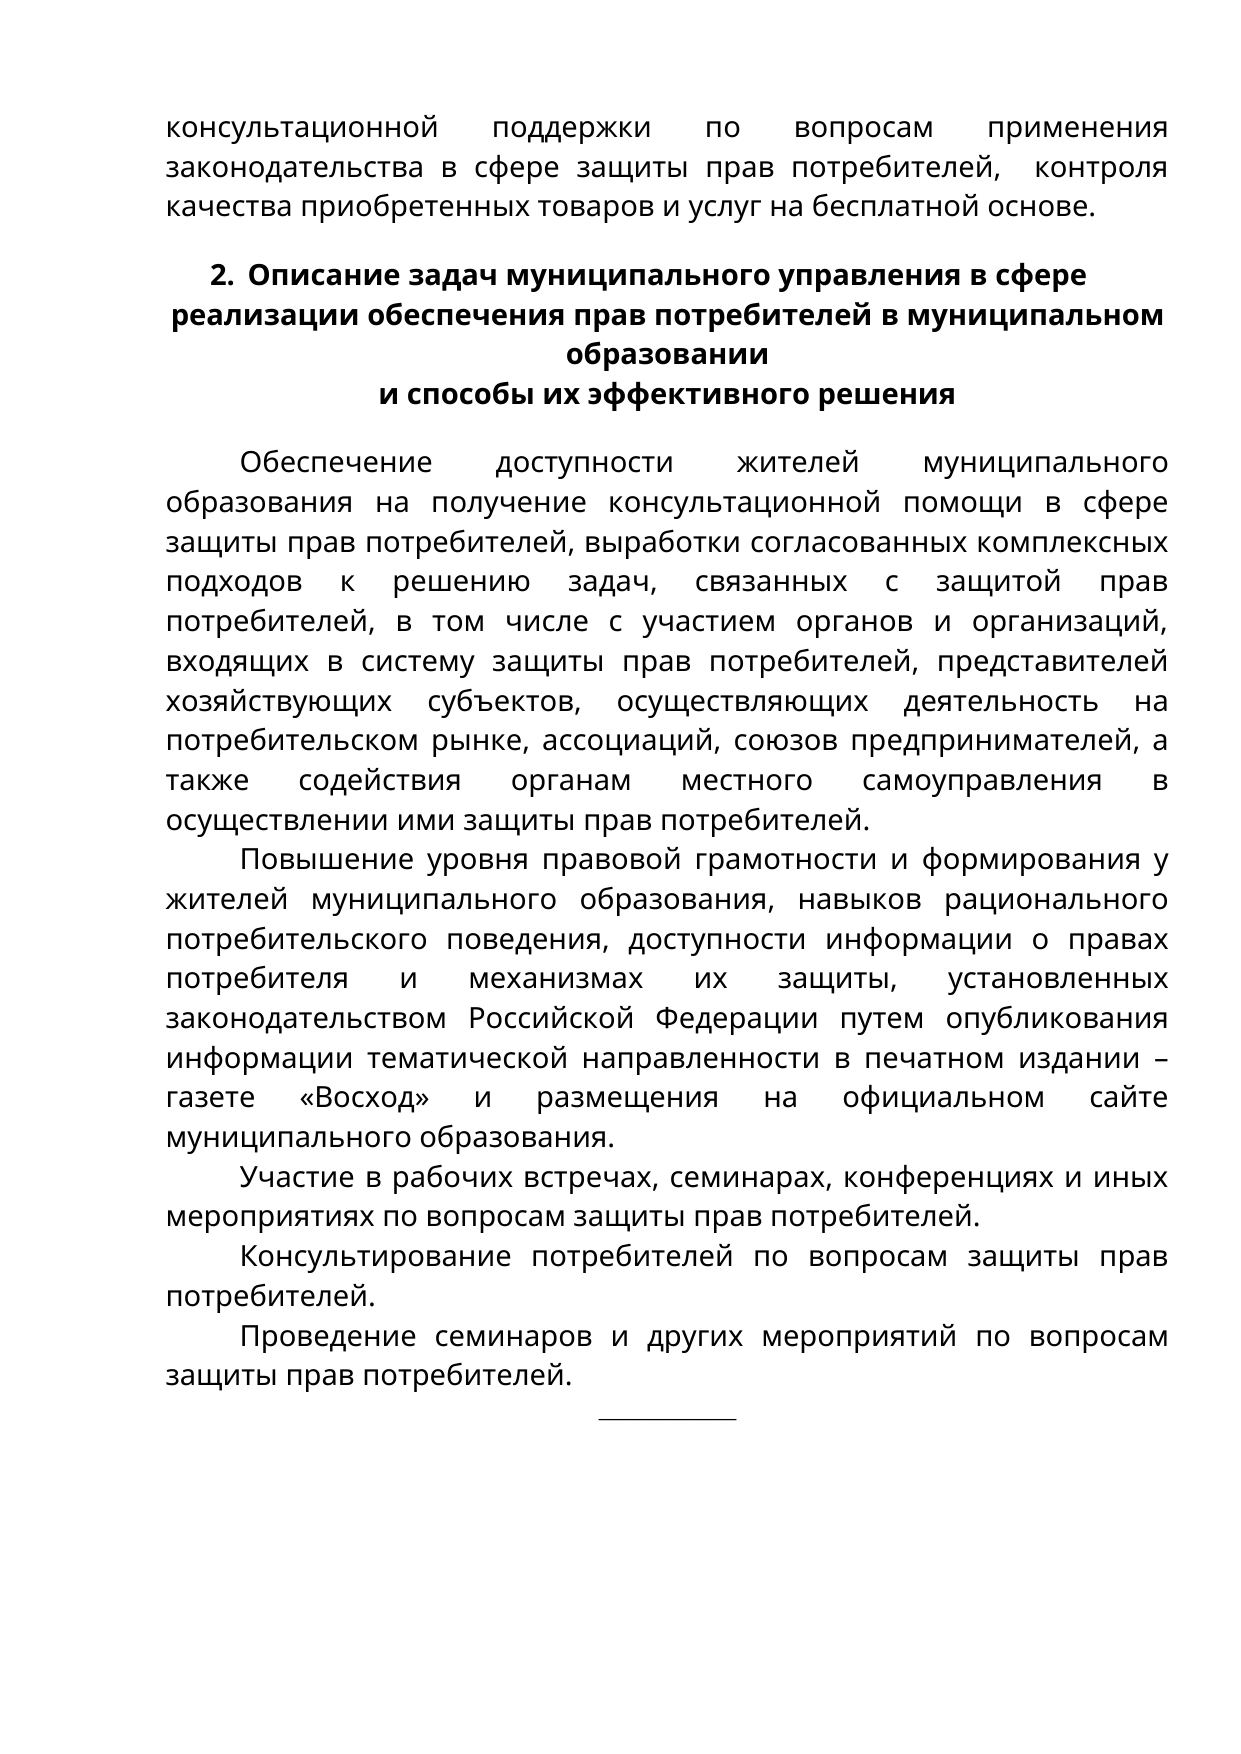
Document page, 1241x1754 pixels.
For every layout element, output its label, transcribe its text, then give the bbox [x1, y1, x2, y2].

text Повышение уровня правовой грамотности и формирования у жителей муниципального образования, навыков рационального потребительского поведения, доступности информации о правах потребителя и механизмах их защиты, установленных законодательством Российской Федерации путем опубликования информации тематической направленности в печатном издании – газете «Восход» и размещения на официальном сайте муниципального образования. [165, 838, 1169, 1156]
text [165, 106, 1169, 225]
text Обеспечение доступности жителей муниципального образования на получение консультационной помощи в сфере защиты прав потребителей, выработки согласованных комплексных подходов к решению задач, связанных с защитой прав потребителей, в том числе с участием органов и организаций, входящих в систему защиты прав потребителей, представителей хозяйствующих субъектов, осуществляющих деятельность на потребительском рынке, ассоциаций, союзов предпринимателей, а также содействия органам местного самоуправления в осуществлении ими защиты прав потребителей. [165, 442, 1169, 838]
text ___________ [165, 1394, 1169, 1423]
list Описание задач муниципального управления в сфере реализации обеспечения прав потребителей в муниципальном образовании [128, 254, 1169, 373]
list и способы их эффективного решения [165, 373, 1169, 413]
text Консультирование потребителей по вопросам защиты прав потребителей. [165, 1235, 1169, 1315]
text Проведение семинаров и других мероприятий по вопросам защиты прав потребителей. [165, 1315, 1169, 1394]
text Участие в рабочих встречах, семинарах, конференциях и иных мероприятиях по вопросам защиты прав потребителей. [165, 1156, 1169, 1235]
